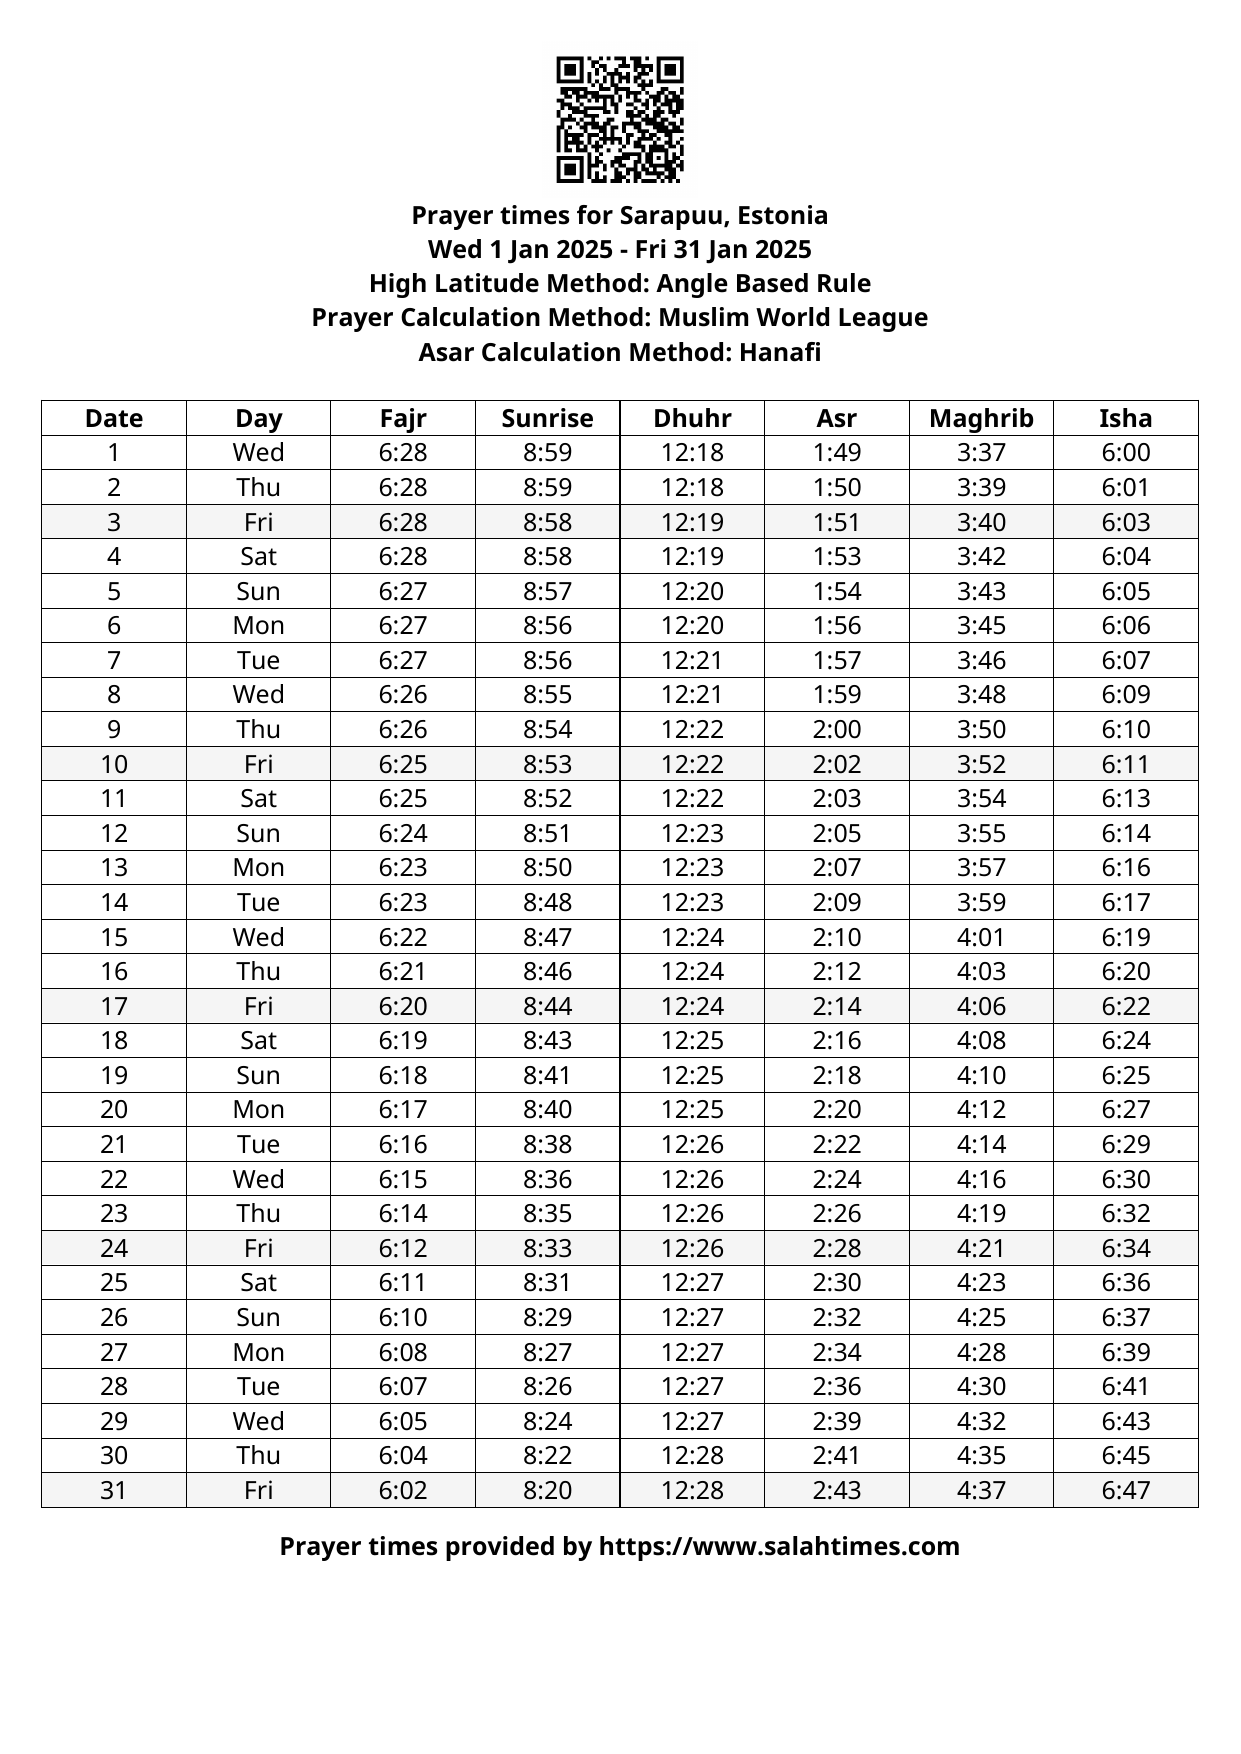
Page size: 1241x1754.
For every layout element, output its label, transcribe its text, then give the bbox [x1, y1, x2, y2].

table_cell 3:48 [910, 678, 1053, 711]
table_cell 12:28 [621, 1473, 764, 1507]
table_cell 3:40 [910, 505, 1053, 538]
table_cell 4:10 [910, 1058, 1053, 1092]
table_cell Thu [187, 470, 330, 504]
table_cell 6:24 [1054, 1024, 1198, 1057]
table_cell 12:25 [621, 1024, 764, 1057]
table_cell 12:24 [621, 954, 764, 988]
table_cell 6:08 [331, 1335, 475, 1368]
table_cell 29 [42, 1404, 186, 1437]
table_cell 8:43 [476, 1024, 619, 1057]
table_cell 2:36 [765, 1369, 909, 1403]
table_cell 8:59 [476, 436, 619, 469]
table_cell 2:32 [765, 1300, 909, 1334]
table_cell 28 [42, 1369, 186, 1403]
table_cell Wed [187, 1404, 330, 1437]
table_cell 8:51 [476, 816, 619, 849]
table_cell 3:46 [910, 643, 1053, 677]
table_cell 6:04 [1054, 539, 1198, 573]
table_cell 8:55 [476, 678, 619, 711]
table_cell 12:21 [621, 678, 764, 711]
table_cell 6:39 [1054, 1335, 1198, 1368]
table_cell 6:34 [1054, 1231, 1198, 1264]
table_cell 4:21 [910, 1231, 1053, 1264]
table_cell 2:09 [765, 885, 909, 919]
table_cell 6:15 [331, 1162, 475, 1195]
table_cell 6:17 [331, 1093, 475, 1126]
table_cell 8:58 [476, 505, 619, 538]
table_cell 4:08 [910, 1024, 1053, 1057]
table_cell Thu [187, 712, 330, 746]
table_cell 6:28 [331, 470, 475, 504]
table_cell 2 [42, 470, 186, 504]
table_cell 6:27 [331, 574, 475, 607]
table_cell 22 [42, 1162, 186, 1195]
table_cell Sun [187, 816, 330, 849]
table_cell 8:29 [476, 1300, 619, 1334]
table_cell 6:16 [331, 1127, 475, 1161]
table_cell 6:06 [1054, 609, 1198, 642]
table_cell 4 [42, 539, 186, 573]
table_cell Mon [187, 1335, 330, 1368]
table_cell 1:57 [765, 643, 909, 677]
table_cell 8:57 [476, 574, 619, 607]
table_cell Sat [187, 781, 330, 815]
table_cell Fri [187, 1231, 330, 1264]
table_cell Sat [187, 1024, 330, 1057]
table_cell Sun [187, 574, 330, 607]
table_cell 8:31 [476, 1266, 619, 1299]
table_cell 2:30 [765, 1266, 909, 1299]
table_cell 3:45 [910, 609, 1053, 642]
table_cell Mon [187, 1093, 330, 1126]
table_cell 6:28 [331, 505, 475, 538]
table_cell 6 [42, 609, 186, 642]
table_cell 6:23 [331, 885, 475, 919]
table_cell 10 [42, 747, 186, 780]
table_cell 30 [42, 1439, 186, 1472]
table_cell Mon [187, 851, 330, 884]
table_header Sunrise [476, 401, 619, 434]
table_cell 6:22 [1054, 989, 1198, 1022]
picture [542, 41, 699, 198]
table_cell 6:09 [1054, 678, 1198, 711]
table_cell 1:54 [765, 574, 909, 607]
table_cell 6:27 [331, 643, 475, 677]
table_cell 4:19 [910, 1196, 1053, 1230]
text Prayer Calculation Method: Muslim World League [42, 300, 1198, 334]
table_cell Sun [187, 1058, 330, 1092]
table_cell 3 [42, 505, 186, 538]
table_cell 6:07 [331, 1369, 475, 1403]
table_cell 3:57 [910, 851, 1053, 884]
table_cell Thu [187, 1196, 330, 1230]
table_cell Tue [187, 885, 330, 919]
table_cell 6:19 [331, 1024, 475, 1057]
table_cell 6:04 [331, 1439, 475, 1472]
table_cell 12:22 [621, 712, 764, 746]
table_cell 13 [42, 851, 186, 884]
table_cell 8:52 [476, 781, 619, 815]
table_cell 2:34 [765, 1335, 909, 1368]
table_cell 1:50 [765, 470, 909, 504]
table_cell 1:56 [765, 609, 909, 642]
table_cell Mon [187, 609, 330, 642]
table_cell 6:10 [331, 1300, 475, 1334]
table_cell 31 [42, 1473, 186, 1507]
table_cell 6:27 [1054, 1093, 1198, 1126]
table_cell 6:00 [1054, 436, 1198, 469]
table_cell 8:27 [476, 1335, 619, 1368]
table_cell 6:30 [1054, 1162, 1198, 1195]
table_cell 1:53 [765, 539, 909, 573]
table_cell Sun [187, 1300, 330, 1334]
table_cell 8:38 [476, 1127, 619, 1161]
table_cell 2:28 [765, 1231, 909, 1264]
table_cell Wed [187, 1162, 330, 1195]
table_cell 8:26 [476, 1369, 619, 1403]
table_cell 12:18 [621, 470, 764, 504]
table_cell 4:35 [910, 1439, 1053, 1472]
table_cell 6:17 [1054, 885, 1198, 919]
table_cell 9 [42, 712, 186, 746]
table_cell 8:56 [476, 643, 619, 677]
table_cell 8:40 [476, 1093, 619, 1126]
table_cell 8:59 [476, 470, 619, 504]
table_cell 12:26 [621, 1162, 764, 1195]
table_cell 6:24 [331, 816, 475, 849]
text High Latitude Method: Angle Based Rule [42, 266, 1198, 300]
table_cell 6:23 [331, 851, 475, 884]
table_cell Fri [187, 505, 330, 538]
table_cell 3:37 [910, 436, 1053, 469]
table_cell 12 [42, 816, 186, 849]
table_cell 17 [42, 989, 186, 1022]
table_cell 6:16 [1054, 851, 1198, 884]
table_cell 12:19 [621, 539, 764, 573]
table_cell 3:52 [910, 747, 1053, 780]
table_cell 4:37 [910, 1473, 1053, 1507]
table_cell 6:29 [1054, 1127, 1198, 1161]
table_cell 12:18 [621, 436, 764, 469]
table_cell 3:50 [910, 712, 1053, 746]
table_cell 20 [42, 1093, 186, 1126]
table_cell 8:44 [476, 989, 619, 1022]
table_cell 12:26 [621, 1127, 764, 1161]
table_cell 2:02 [765, 747, 909, 780]
table_cell 4:06 [910, 989, 1053, 1022]
table_cell 6:28 [331, 539, 475, 573]
table_cell 1:49 [765, 436, 909, 469]
text Prayer times for Sarapuu, Estonia [42, 198, 1198, 232]
table_header Maghrib [910, 401, 1053, 434]
table_cell 3:59 [910, 885, 1053, 919]
table_cell 2:00 [765, 712, 909, 746]
table_header Dhuhr [621, 401, 764, 434]
table_cell 4:01 [910, 920, 1053, 953]
table_cell 18 [42, 1024, 186, 1057]
table_cell 8:53 [476, 747, 619, 780]
table_cell 6:18 [331, 1058, 475, 1092]
table_header Asr [765, 401, 909, 434]
table_cell Wed [187, 920, 330, 953]
table_cell 4:03 [910, 954, 1053, 988]
table_cell 2:03 [765, 781, 909, 815]
table_cell 6:21 [331, 954, 475, 988]
table_cell 6:05 [331, 1404, 475, 1437]
table_header Isha [1054, 401, 1198, 434]
table_cell 8:41 [476, 1058, 619, 1092]
table_cell 2:26 [765, 1196, 909, 1230]
table_cell 6:45 [1054, 1439, 1198, 1472]
table_cell 12:28 [621, 1439, 764, 1472]
table_cell 12:19 [621, 505, 764, 538]
text Wed 1 Jan 2025 - Fri 31 Jan 2025 [42, 232, 1198, 266]
table_cell 2:20 [765, 1093, 909, 1126]
text Asar Calculation Method: Hanafi [42, 334, 1198, 368]
table_cell 12:27 [621, 1369, 764, 1403]
table_cell 3:54 [910, 781, 1053, 815]
table_cell 6:32 [1054, 1196, 1198, 1230]
table_cell 6:47 [1054, 1473, 1198, 1507]
table_cell 6:25 [331, 781, 475, 815]
table_cell 4:12 [910, 1093, 1053, 1126]
table_cell 27 [42, 1335, 186, 1368]
table_cell 12:27 [621, 1300, 764, 1334]
table_cell 8:48 [476, 885, 619, 919]
table_cell 6:02 [331, 1473, 475, 1507]
table_cell Wed [187, 678, 330, 711]
table_cell 2:10 [765, 920, 909, 953]
table_cell 2:16 [765, 1024, 909, 1057]
table_cell 21 [42, 1127, 186, 1161]
table_cell 12:24 [621, 989, 764, 1022]
table_cell Tue [187, 643, 330, 677]
table_cell 6:25 [1054, 1058, 1198, 1092]
table_cell 8:47 [476, 920, 619, 953]
table_cell 12:22 [621, 747, 764, 780]
table_cell 4:28 [910, 1335, 1053, 1368]
table_cell 4:32 [910, 1404, 1053, 1437]
table_cell 12:24 [621, 920, 764, 953]
table_cell 6:20 [331, 989, 475, 1022]
table_cell 2:43 [765, 1473, 909, 1507]
table_cell 8:56 [476, 609, 619, 642]
table_cell 8:50 [476, 851, 619, 884]
table_cell 4:14 [910, 1127, 1053, 1161]
table_cell 12:27 [621, 1404, 764, 1437]
table_cell 4:30 [910, 1369, 1053, 1403]
table_cell 6:26 [331, 678, 475, 711]
table_cell 12:26 [621, 1231, 764, 1264]
table_cell 12:23 [621, 851, 764, 884]
table_cell 5 [42, 574, 186, 607]
table_cell 12:23 [621, 885, 764, 919]
table_cell 4:16 [910, 1162, 1053, 1195]
table_cell Sat [187, 539, 330, 573]
table_cell 2:12 [765, 954, 909, 988]
table_cell 4:25 [910, 1300, 1053, 1334]
table_cell 7 [42, 643, 186, 677]
table_cell 2:14 [765, 989, 909, 1022]
table_cell 6:05 [1054, 574, 1198, 607]
table_cell 12:21 [621, 643, 764, 677]
table_cell 15 [42, 920, 186, 953]
table_cell 6:19 [1054, 920, 1198, 953]
table_cell 2:22 [765, 1127, 909, 1161]
table_cell 24 [42, 1231, 186, 1264]
table_cell 12:25 [621, 1093, 764, 1126]
table_cell 6:37 [1054, 1300, 1198, 1334]
table_cell 6:10 [1054, 712, 1198, 746]
table_cell 6:13 [1054, 781, 1198, 815]
table_header Day [187, 401, 330, 434]
table_cell Thu [187, 954, 330, 988]
table_cell 8:22 [476, 1439, 619, 1472]
table_cell 1:59 [765, 678, 909, 711]
table_header Fajr [331, 401, 475, 434]
table_cell 2:18 [765, 1058, 909, 1092]
table_cell 8:24 [476, 1404, 619, 1437]
table_cell Tue [187, 1127, 330, 1161]
table_cell 8:58 [476, 539, 619, 573]
table_cell 6:36 [1054, 1266, 1198, 1299]
table_cell 3:42 [910, 539, 1053, 573]
table_cell 4:23 [910, 1266, 1053, 1299]
table_cell 2:41 [765, 1439, 909, 1472]
table_cell Wed [187, 436, 330, 469]
table_cell 3:43 [910, 574, 1053, 607]
text Prayer times provided by https://www.salahtimes.com [42, 1528, 1198, 1563]
table_cell 6:11 [331, 1266, 475, 1299]
table_cell 2:39 [765, 1404, 909, 1437]
table_cell 8:46 [476, 954, 619, 988]
table_cell 1 [42, 436, 186, 469]
table_cell Fri [187, 747, 330, 780]
table_cell 6:27 [331, 609, 475, 642]
table_cell 6:22 [331, 920, 475, 953]
table_cell 6:25 [331, 747, 475, 780]
table_cell 12:27 [621, 1335, 764, 1368]
table_cell 11 [42, 781, 186, 815]
table_cell 1:51 [765, 505, 909, 538]
table_cell 6:03 [1054, 505, 1198, 538]
table_cell 12:23 [621, 816, 764, 849]
table_cell Tue [187, 1369, 330, 1403]
table_cell 14 [42, 885, 186, 919]
table_cell 6:26 [331, 712, 475, 746]
table_cell Fri [187, 1473, 330, 1507]
table_cell 2:05 [765, 816, 909, 849]
table_cell 2:07 [765, 851, 909, 884]
table_cell 12:27 [621, 1266, 764, 1299]
table_cell 6:41 [1054, 1369, 1198, 1403]
table_cell 19 [42, 1058, 186, 1092]
table_cell 6:07 [1054, 643, 1198, 677]
table_cell 8:33 [476, 1231, 619, 1264]
table_cell 6:20 [1054, 954, 1198, 988]
table_cell 12:20 [621, 574, 764, 607]
table_cell 6:01 [1054, 470, 1198, 504]
table_cell Sat [187, 1266, 330, 1299]
table_cell 25 [42, 1266, 186, 1299]
table_cell 8 [42, 678, 186, 711]
table_cell 6:43 [1054, 1404, 1198, 1437]
table_cell Fri [187, 989, 330, 1022]
table_cell 3:55 [910, 816, 1053, 849]
table_cell 16 [42, 954, 186, 988]
table_cell 2:24 [765, 1162, 909, 1195]
table_cell 6:14 [1054, 816, 1198, 849]
table_cell 6:14 [331, 1196, 475, 1230]
table_cell 26 [42, 1300, 186, 1334]
table_cell 8:54 [476, 712, 619, 746]
table_cell 3:39 [910, 470, 1053, 504]
table_cell 12:26 [621, 1196, 764, 1230]
table_cell 12:20 [621, 609, 764, 642]
table_cell 8:36 [476, 1162, 619, 1195]
table_cell 12:25 [621, 1058, 764, 1092]
table_cell 6:12 [331, 1231, 475, 1264]
table_cell 8:20 [476, 1473, 619, 1507]
table_cell 6:28 [331, 436, 475, 469]
table_cell 23 [42, 1196, 186, 1230]
table_header Date [42, 401, 186, 434]
table_cell 12:22 [621, 781, 764, 815]
table_cell 8:35 [476, 1196, 619, 1230]
table_cell Thu [187, 1439, 330, 1472]
table_cell 6:11 [1054, 747, 1198, 780]
